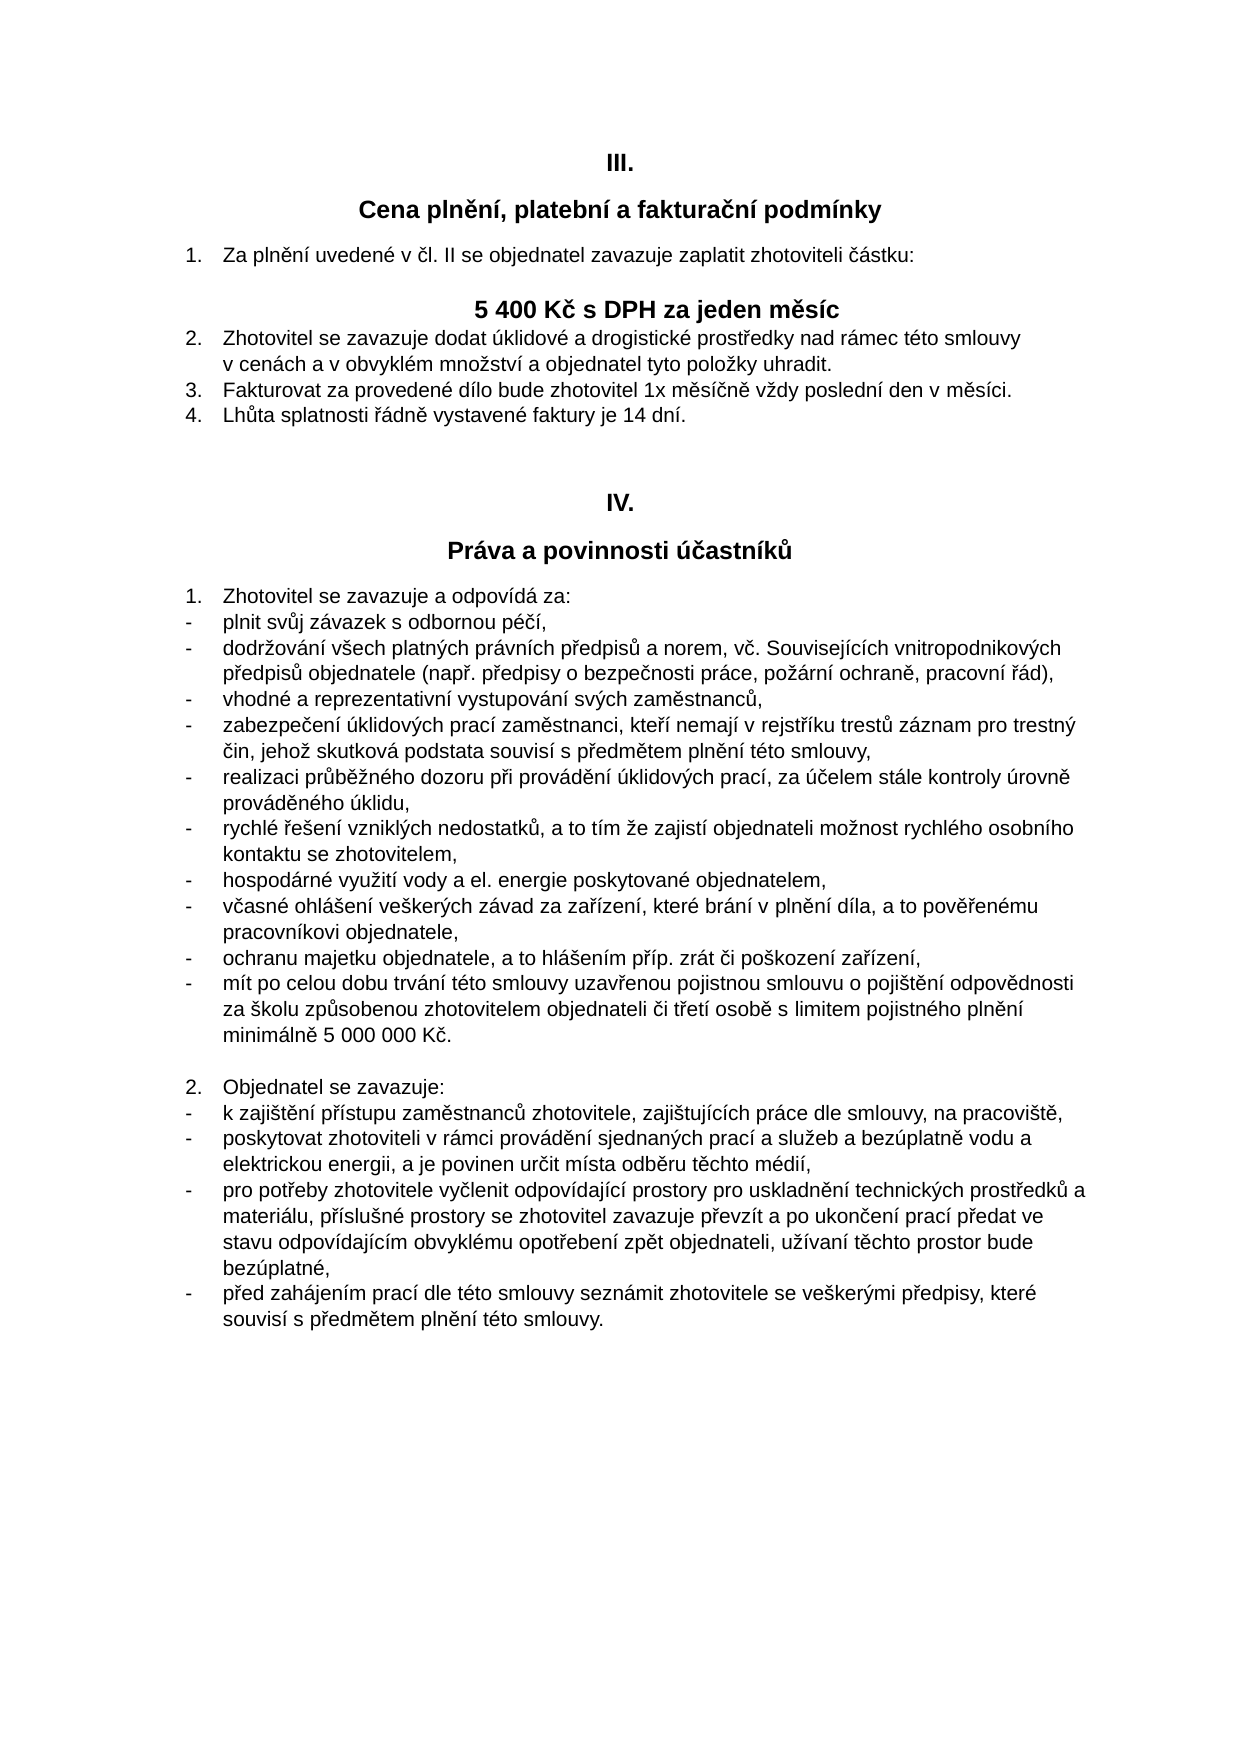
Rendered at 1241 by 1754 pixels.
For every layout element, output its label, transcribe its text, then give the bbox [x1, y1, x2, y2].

list zabezpečení úklidových prací zaměstnanci, kteří nemají v rejstříku trestů záznam pro trestný čin, jehož skutková podstata souvisí s předmětem plnění této smlouvy, [185, 713, 1093, 763]
list ochranu majetku objednatele, a to hlášením příp. zrát či poškození zařízení, [185, 945, 1093, 969]
list hospodárné využití vody a el. energie poskytované objednatelem, [185, 868, 1093, 892]
list vhodné a reprezentativní vystupování svých zaměstnanců, [185, 687, 1093, 711]
list včasné ohlášení veškerých závad za zařízení, které brání v plnění díla, a to pověřenému pracovníkovi objednatele, [185, 894, 1093, 943]
list plnit svůj závazek s odbornou péčí, [185, 609, 1093, 633]
list Zhotovitel se zavazuje a odpovídá za: [185, 584, 1093, 608]
list 5 400 Kč s DPH za jeden měsíc [221, 295, 1093, 323]
list dodržování všech platných právních předpisů a norem, vč. Souvisejících vnitropodnikových předpisů objednatele (např. předpisy o bezpečnosti práce, požární ochraně, pracovní řád), [185, 635, 1093, 685]
list rychlé řešení vzniklých nedostatků, a to tím že zajistí objednateli možnost rychlého osobního kontaktu se zhotovitelem, [185, 816, 1093, 866]
text III. [148, 148, 1093, 176]
list realizaci průběžného dozoru při provádění úklidových prací, za účelem stále kontroly úrovně prováděného úklidu, [185, 764, 1093, 814]
text Cena plnění, platební a fakturační podmínky [148, 195, 1093, 224]
list Za plnění uvedené v čl. II se objednatel zavazuje zaplatit zhotoviteli částku: [185, 243, 1093, 267]
list pro potřeby zhotovitele vyčlenit odpovídající prostory pro uskladnění technických prostředků a materiálu, příslušné prostory se zhotovitel zavazuje převzít a po ukončení prací předat ve stavu odpovídajícím obvyklému opotřebení zpět objednateli, užívaní těchto prostor bude bezúplatné, [185, 1178, 1093, 1279]
list Objednatel se zavazuje: [185, 1074, 1093, 1098]
list mít po celou dobu trvání této smlouvy uzavřenou pojistnou smlouvu o pojištění odpovědnosti za školu způsobenou zhotovitelem objednateli či třetí osobě s limitem pojistného plnění minimálně 5 000 000 Kč. [185, 971, 1093, 1047]
list k zajištění přístupu zaměstnanců zhotovitele, zajištujících práce dle smlouvy, na pracoviště, [185, 1100, 1093, 1124]
list Fakturovat za provedené dílo bude zhotovitel 1x měsíčně vždy poslední den v měsíci. [185, 377, 1093, 401]
list před zahájením prací dle této smlouvy seznámit zhotovitele se veškerými předpisy, které souvisí s předmětem plnění této smlouvy. [185, 1281, 1093, 1331]
list Lhůta splatnosti řádně vystavené faktury je 14 dní. [185, 403, 1093, 427]
list Zhotovitel se zavazuje dodat úklidové a drogistické prostředky nad rámec této smlouvy v cenách a v obvyklém množství a objednatel tyto položky uhradit. [185, 326, 1093, 376]
list poskytovat zhotoviteli v rámci provádění sjednaných prací a služeb a bezúplatně vodu a elektrickou energii, a je povinen určit místa odběru těchto médií, [185, 1126, 1093, 1176]
text IV. [148, 488, 1093, 517]
text Práva a povinnosti účastníků [148, 536, 1093, 565]
